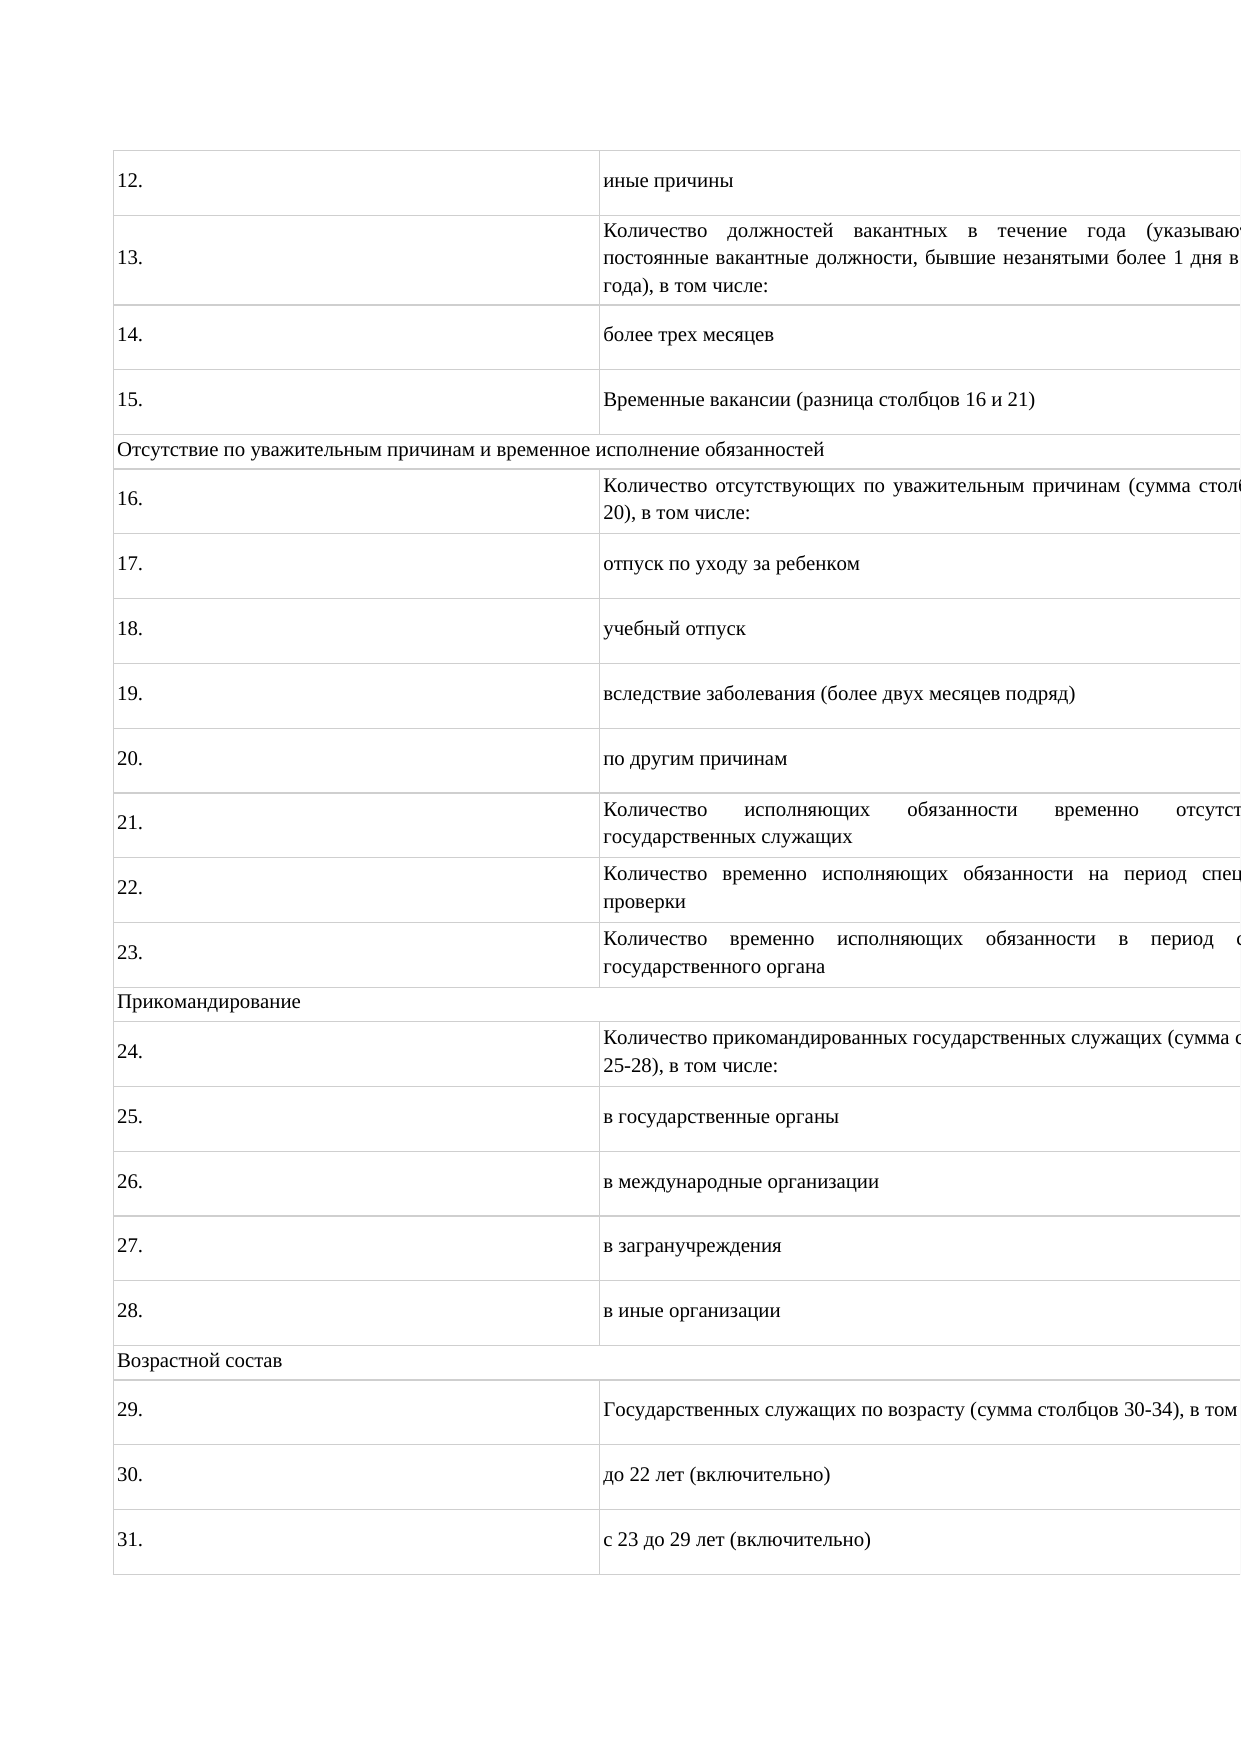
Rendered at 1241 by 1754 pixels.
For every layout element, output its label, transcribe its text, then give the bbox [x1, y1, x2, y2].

table_cell Количество прикомандированных государственных служащих (сумма столбцов 25-28), в том числе: [600, 1022, 1240, 1086]
table_cell в иные организации [600, 1281, 1240, 1345]
table_cell 30. [114, 1445, 599, 1509]
table_cell вследствие заболевания (более двух месяцев подряд) [600, 664, 1240, 727]
table_cell 28. [114, 1281, 599, 1345]
table_cell 23. [114, 923, 599, 987]
table_cell Количество временно исполняющих обязанности в период создания государственного органа [600, 923, 1240, 987]
table_cell Отсутствие по уважительным причинам и временное исполнение обязанностей [114, 435, 1240, 468]
table_cell 18. [114, 599, 599, 663]
table_cell 13. [114, 216, 599, 304]
table_cell Количество временно исполняющих обязанности на период специальной проверки [600, 858, 1240, 922]
table_cell в международные организации [600, 1152, 1240, 1215]
table_cell отпуск по уходу за ребенком [600, 534, 1240, 598]
table_cell 22. [114, 858, 599, 922]
table_cell Временные вакансии (разница столбцов 16 и 21) [600, 370, 1240, 434]
table_cell Возрастной состав [114, 1346, 1240, 1379]
table_cell 12. [114, 151, 599, 215]
table_cell 25. [114, 1087, 599, 1151]
table_cell по другим причинам [600, 729, 1240, 792]
table_cell более трех месяцев [600, 306, 1240, 369]
table_cell 24. [114, 1022, 599, 1086]
table_cell иные причины [600, 151, 1240, 215]
table_cell 31. [114, 1510, 599, 1574]
table_cell Количество исполняющих обязанности временно отсутствующих государственных служащих [600, 794, 1240, 857]
table_cell до 22 лет (включительно) [600, 1445, 1240, 1509]
table_cell в загранучреждения [600, 1217, 1240, 1280]
table_cell 26. [114, 1152, 599, 1215]
table_cell 29. [114, 1381, 599, 1444]
table_cell с 23 до 29 лет (включительно) [600, 1510, 1240, 1574]
table_cell учебный отпуск [600, 599, 1240, 663]
table_cell в государственные органы [600, 1087, 1240, 1151]
table_cell Государственных служащих по возрасту (сумма столбцов 30-34), в том числе: [600, 1381, 1240, 1444]
table_cell 17. [114, 534, 599, 598]
table_cell 16. [114, 470, 599, 533]
table_cell 15. [114, 370, 599, 434]
table_cell 14. [114, 306, 599, 369]
table_cell 27. [114, 1217, 599, 1280]
table_cell Прикомандирование [114, 988, 1240, 1021]
table_cell Количество отсутствующих по уважительным причинам (сумма столбцов 17-20), в том числе: [600, 470, 1240, 533]
table_cell 20. [114, 729, 599, 792]
table_cell 21. [114, 794, 599, 857]
table_cell 19. [114, 664, 599, 727]
table_cell Количество должностей вакантных в течение года (указываются все постоянные вакантные должности, бывшие незанятыми более 1 дня в течение года), в том числе: [600, 216, 1240, 304]
